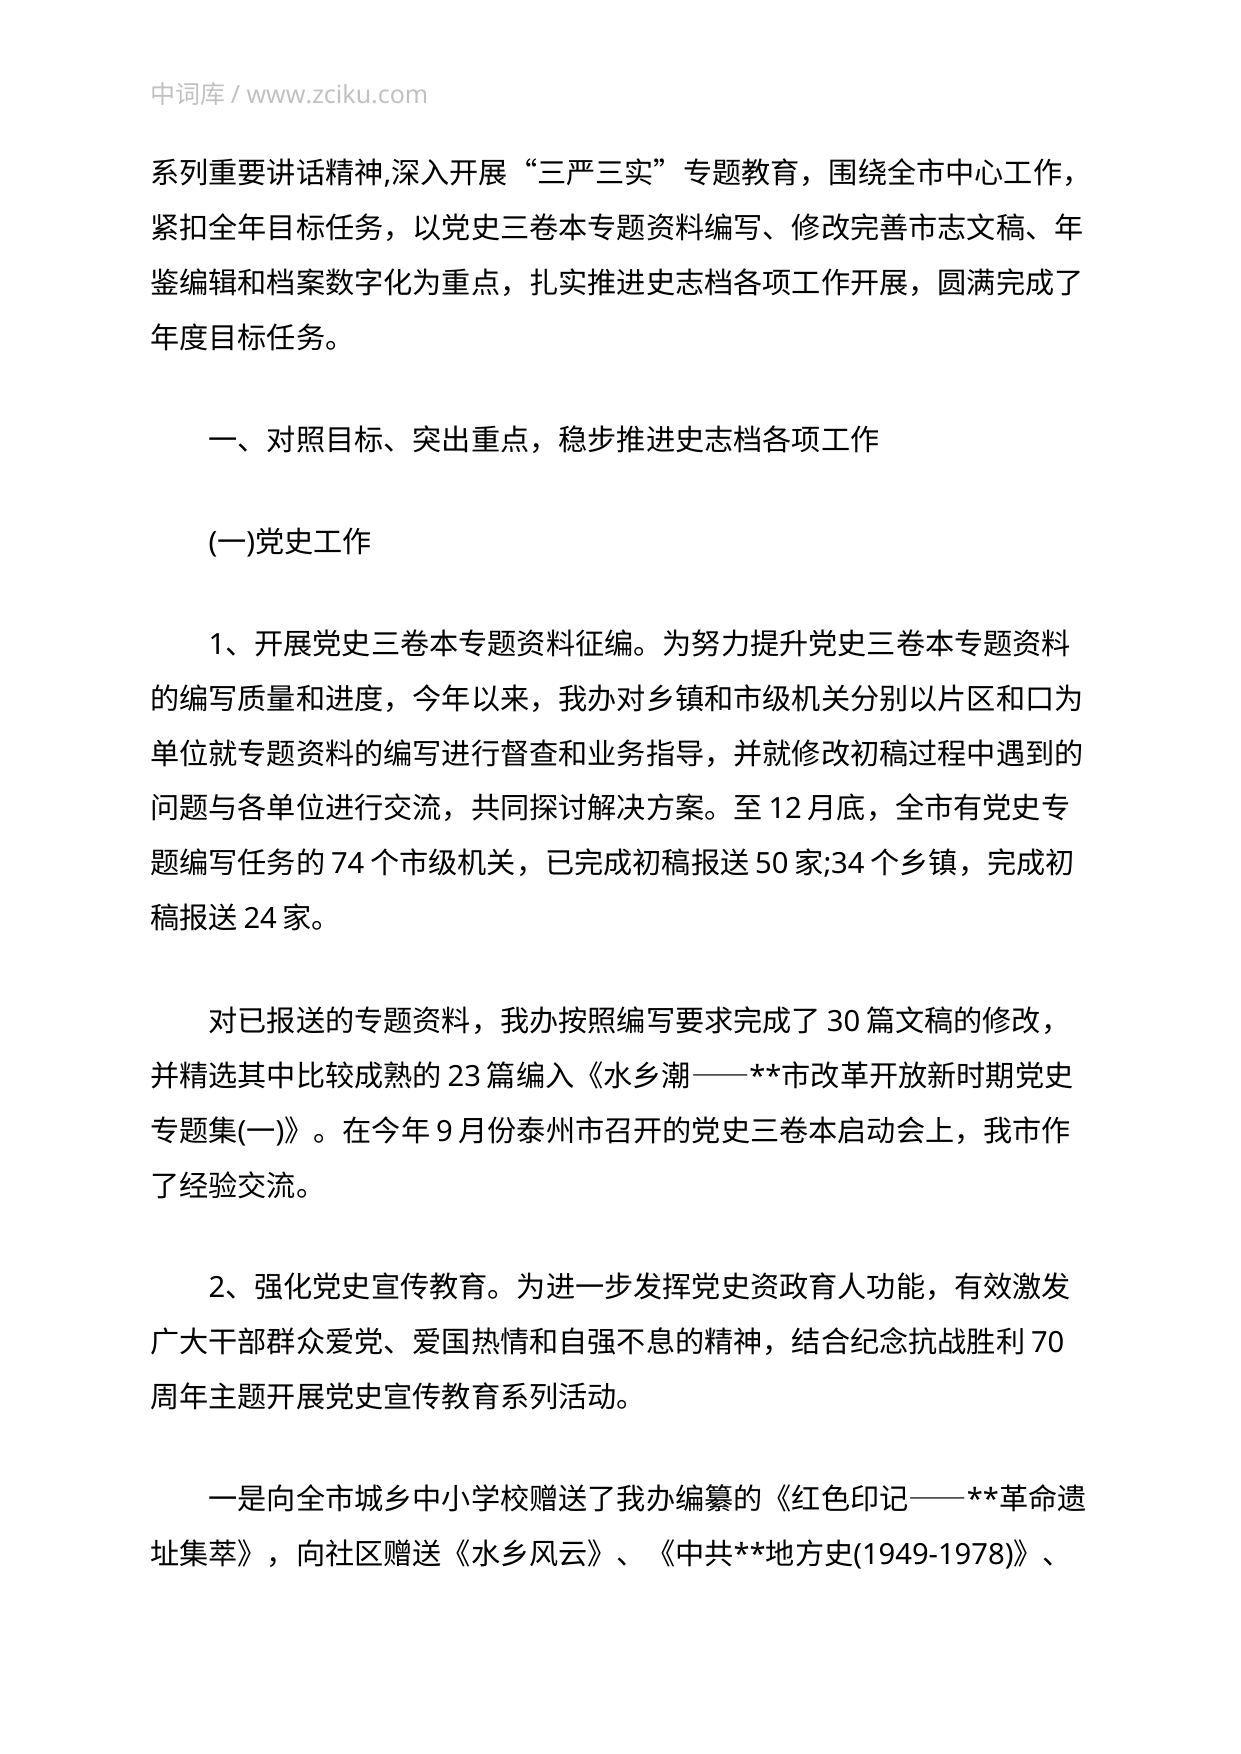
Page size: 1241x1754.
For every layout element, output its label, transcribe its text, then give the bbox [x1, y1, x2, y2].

text 1、开展党史三卷本专题资料征编。为努力提升党史三卷本专题资料的编写质量和进度，今年以来，我办对乡镇和市级机关分别以片区和口为单位就专题资料的编写进行督查和业务指导，并就修改初稿过程中遇到的问题与各单位进行交流，共同探讨解决方案。至12月底，全市有党史专题编写任务的74个市级机关，已完成初稿报送50家;34个乡镇，完成初稿报送24家。 [150, 620, 1090, 937]
text 一、对照目标、突出重点，稳步推进史志档各项工作 [150, 417, 1090, 459]
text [150, 150, 1090, 357]
text (一)党史工作 [150, 518, 1090, 561]
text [150, 1476, 1090, 1573]
text 对已报送的专题资料，我办按照编写要求完成了30篇文稿的修改，并精选其中比较成熟的23篇编入《水乡潮——**市改革开放新时期党史专题集(一)》。在今年9月份泰州市召开的党史三卷本启动会上，我市作了经验交流。 [150, 997, 1090, 1204]
text 2、强化党史宣传教育。为进一步发挥党史资政育人功能，有效激发广大干部群众爱党、爱国热情和自强不息的精神，结合纪念抗战胜利70周年主题开展党史宣传教育系列活动。 [150, 1264, 1090, 1416]
